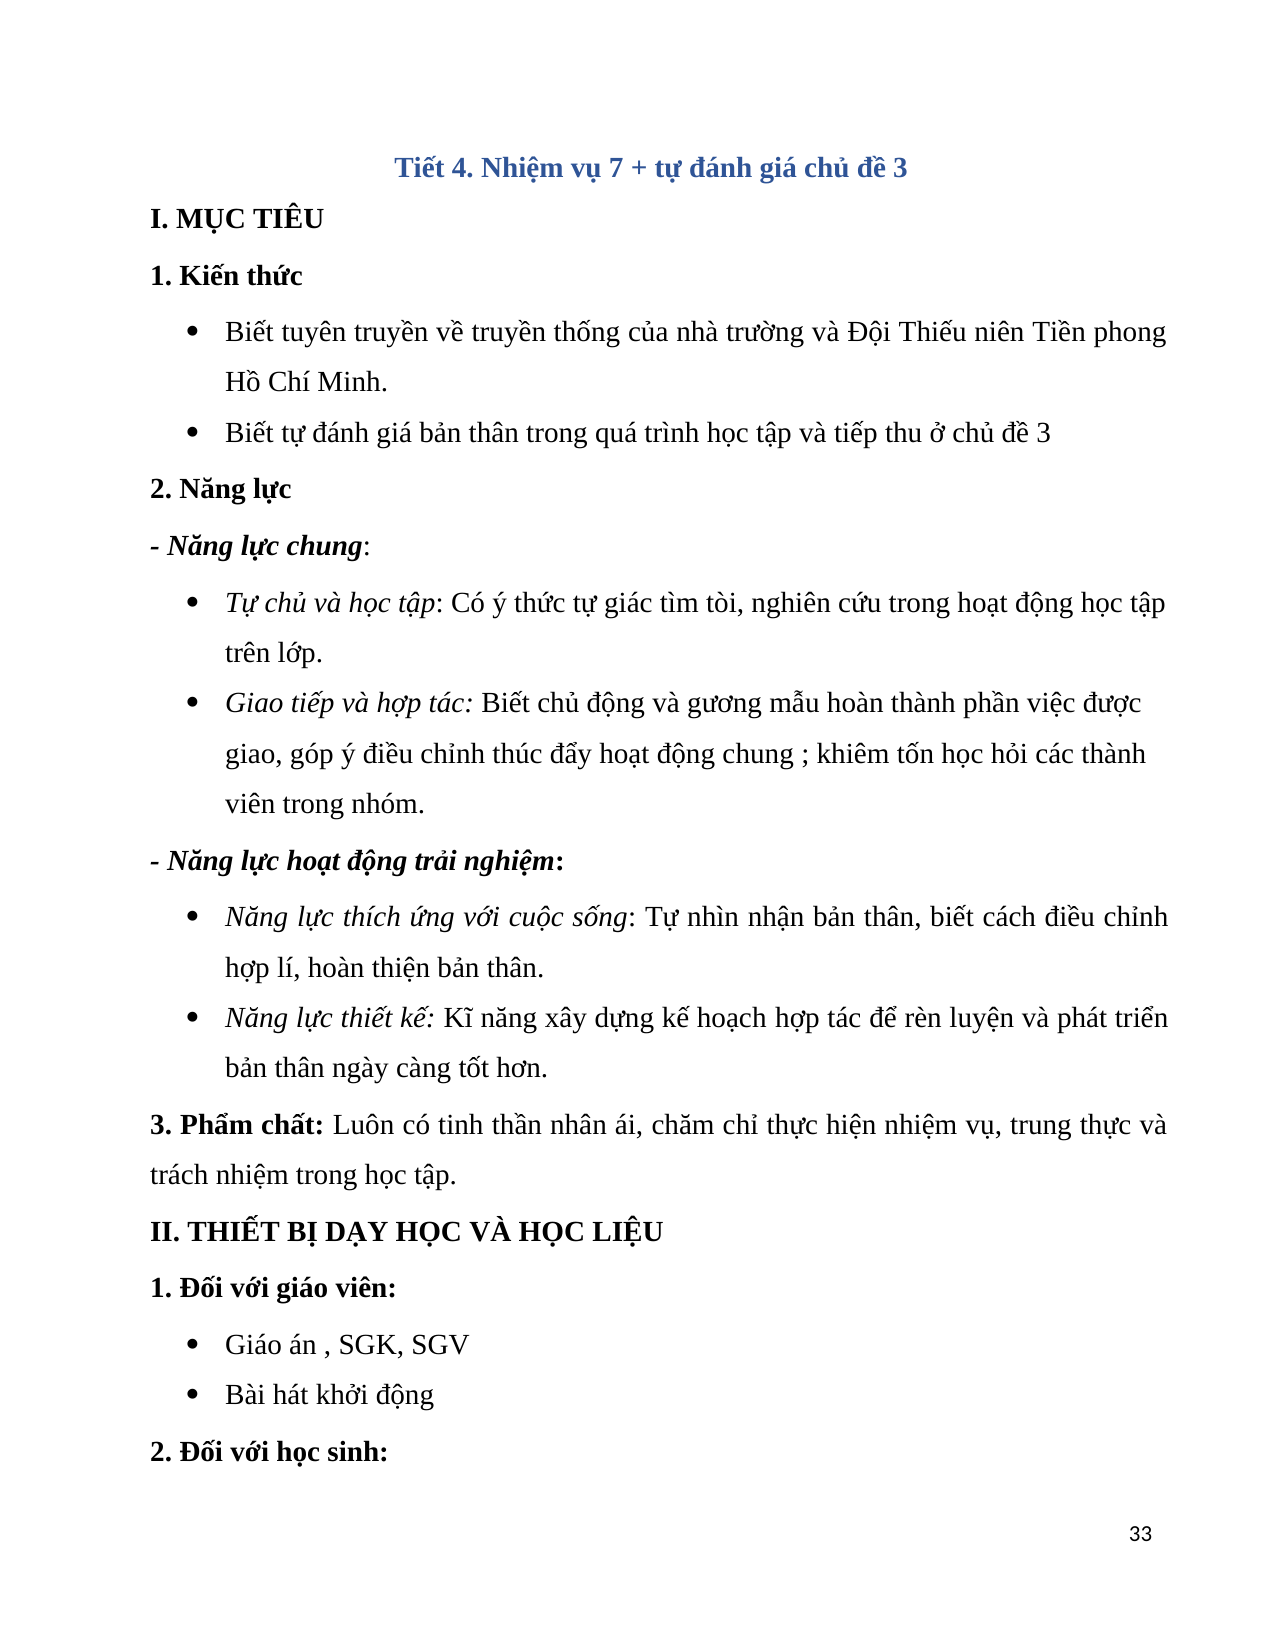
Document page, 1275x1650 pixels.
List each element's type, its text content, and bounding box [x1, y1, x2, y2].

text II. THIẾT BỊ DẠY HỌC VÀ HỌC LIỆU [150, 1214, 1169, 1247]
text - Năng lực hoạt động trải nghiệm: [150, 843, 1169, 876]
list Biết tuyên truyền về truyền thống của nhà trường và Đội Thiếu niên Tiền phong Hồ Chí Minh. [187, 314, 1169, 398]
text - Năng lực chung: [150, 528, 1169, 562]
text 2. Đối với học sinh: [150, 1434, 1169, 1468]
list Tự chủ và học tập: Có ý thức tự giác tìm tòi, nghiên cứu trong hoạt động học tập trên lớp. [187, 585, 1169, 669]
text 2. Năng lực [150, 472, 1169, 505]
text 1. Kiến thức [150, 258, 1169, 291]
list Năng lực thích ứng với cuộc sống: Tự nhìn nhận bản thân, biết cách điều chỉnh hợp lí, hoàn thiện bản thân. [187, 899, 1169, 983]
list Biết tự đánh giá bản thân trong quá trình học tập và tiếp thu ở chủ đề 3 [187, 415, 1169, 448]
list Giáo án , SGK, SGV [187, 1327, 1169, 1361]
text 1. Đối với giáo viên: [150, 1270, 1169, 1304]
list Bài hát khởi động [187, 1377, 1169, 1411]
subtitle Tiết 4. Nhiệm vụ 7 + tự đánh giá chủ đề 3 [150, 150, 1152, 183]
list Năng lực thiết kế: Kĩ năng xây dựng kế hoạch hợp tác để rèn luyện và phát triển bản thân ngày càng tốt hơn. [187, 1000, 1169, 1084]
list Giao tiếp và hợp tác: Biết chủ động và gương mẫu hoàn thành phần việc được giao, góp ý điều chỉnh thúc đẩy hoạt động chung ; khiêm tốn học hỏi các thành viên trong nhóm. [187, 685, 1169, 820]
text I. MỤC TIÊU [150, 201, 1169, 234]
text 3. Phẩm chất: Luôn có tinh thần nhân ái, chăm chỉ thực hiện nhiệm vụ, trung thực và trách nhiệm trong học tập. [150, 1107, 1169, 1191]
